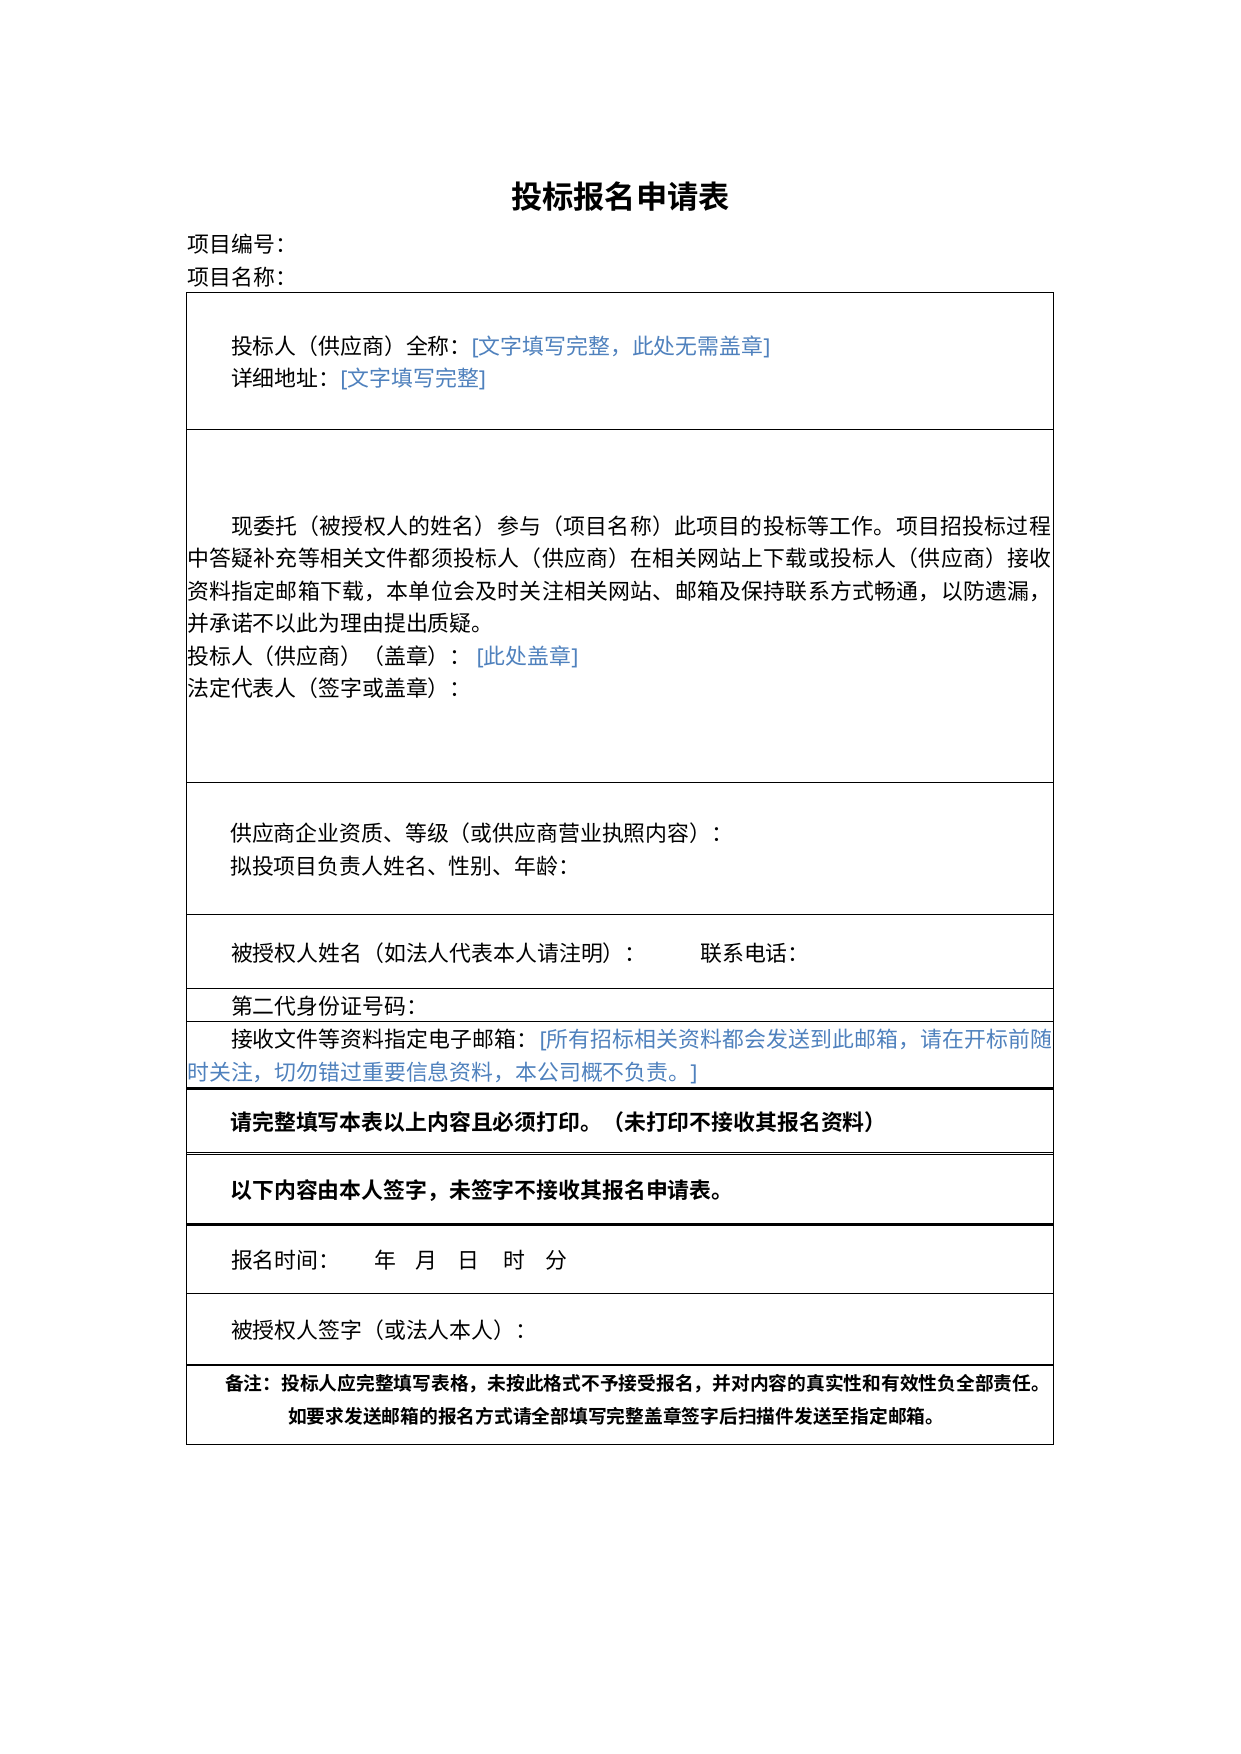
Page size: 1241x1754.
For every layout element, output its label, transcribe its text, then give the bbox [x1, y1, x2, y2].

table_header 投标人（供应商）全称：[文字填写完整，此处无需盖章] 详细地址：[文字填写完整] [187, 293, 1053, 429]
table_cell 请完整填写本表以上内容且必须打印。（未打印不接收其报名资料） [187, 1090, 1053, 1152]
table_cell 供应商企业资质、等级（或供应商营业执照内容）： 拟投项目负责人姓名、性别、年龄： [187, 783, 1053, 914]
text 项目名称： [187, 259, 1053, 292]
text 项目编号： [187, 227, 1053, 259]
table_cell 备注：投标人应完整填写表格，未按此格式不予接受报名，并对内容的真实性和有效性负全部责任。 如要求发送邮箱的报名方式请全部填写完整盖章签字后扫描件发送至指定邮箱。 [187, 1366, 1053, 1444]
table_cell 被授权人姓名（如法人代表本人请注明）： 联系电话： [187, 915, 1053, 988]
table_cell 报名时间： 年 月 日 时 分 [187, 1226, 1053, 1293]
table_cell 第二代身份证号码： [187, 989, 1053, 1021]
table_cell 以下内容由本人签字，未签字不接收其报名申请表。 [187, 1155, 1053, 1222]
table_cell 被授权人签字（或法人本人）： [187, 1294, 1053, 1364]
table_cell 接收文件等资料指定电子邮箱：[所有招标相关资料都会发送到此邮箱，请在开标前随时关注，切勿错过重要信息资料，本公司概不负责。] [187, 1022, 1053, 1087]
table_cell 现委托（被授权人的姓名）参与（项目名称）此项目的投标等工作。项目招投标过程中答疑补充等相关文件都须投标人（供应商）在相关网站上下载或投标人（供应商）接收资料指定邮箱下载，本单位会及时关注相关网站、邮箱及保持联系方式畅通，以防遗漏，并承诺不以此为理由提出质疑。 投标人（供应商）（盖章）： [此处盖章] 法定代表人（签字或盖章）： [187, 430, 1053, 782]
text 投标报名申请表 [187, 162, 1053, 227]
